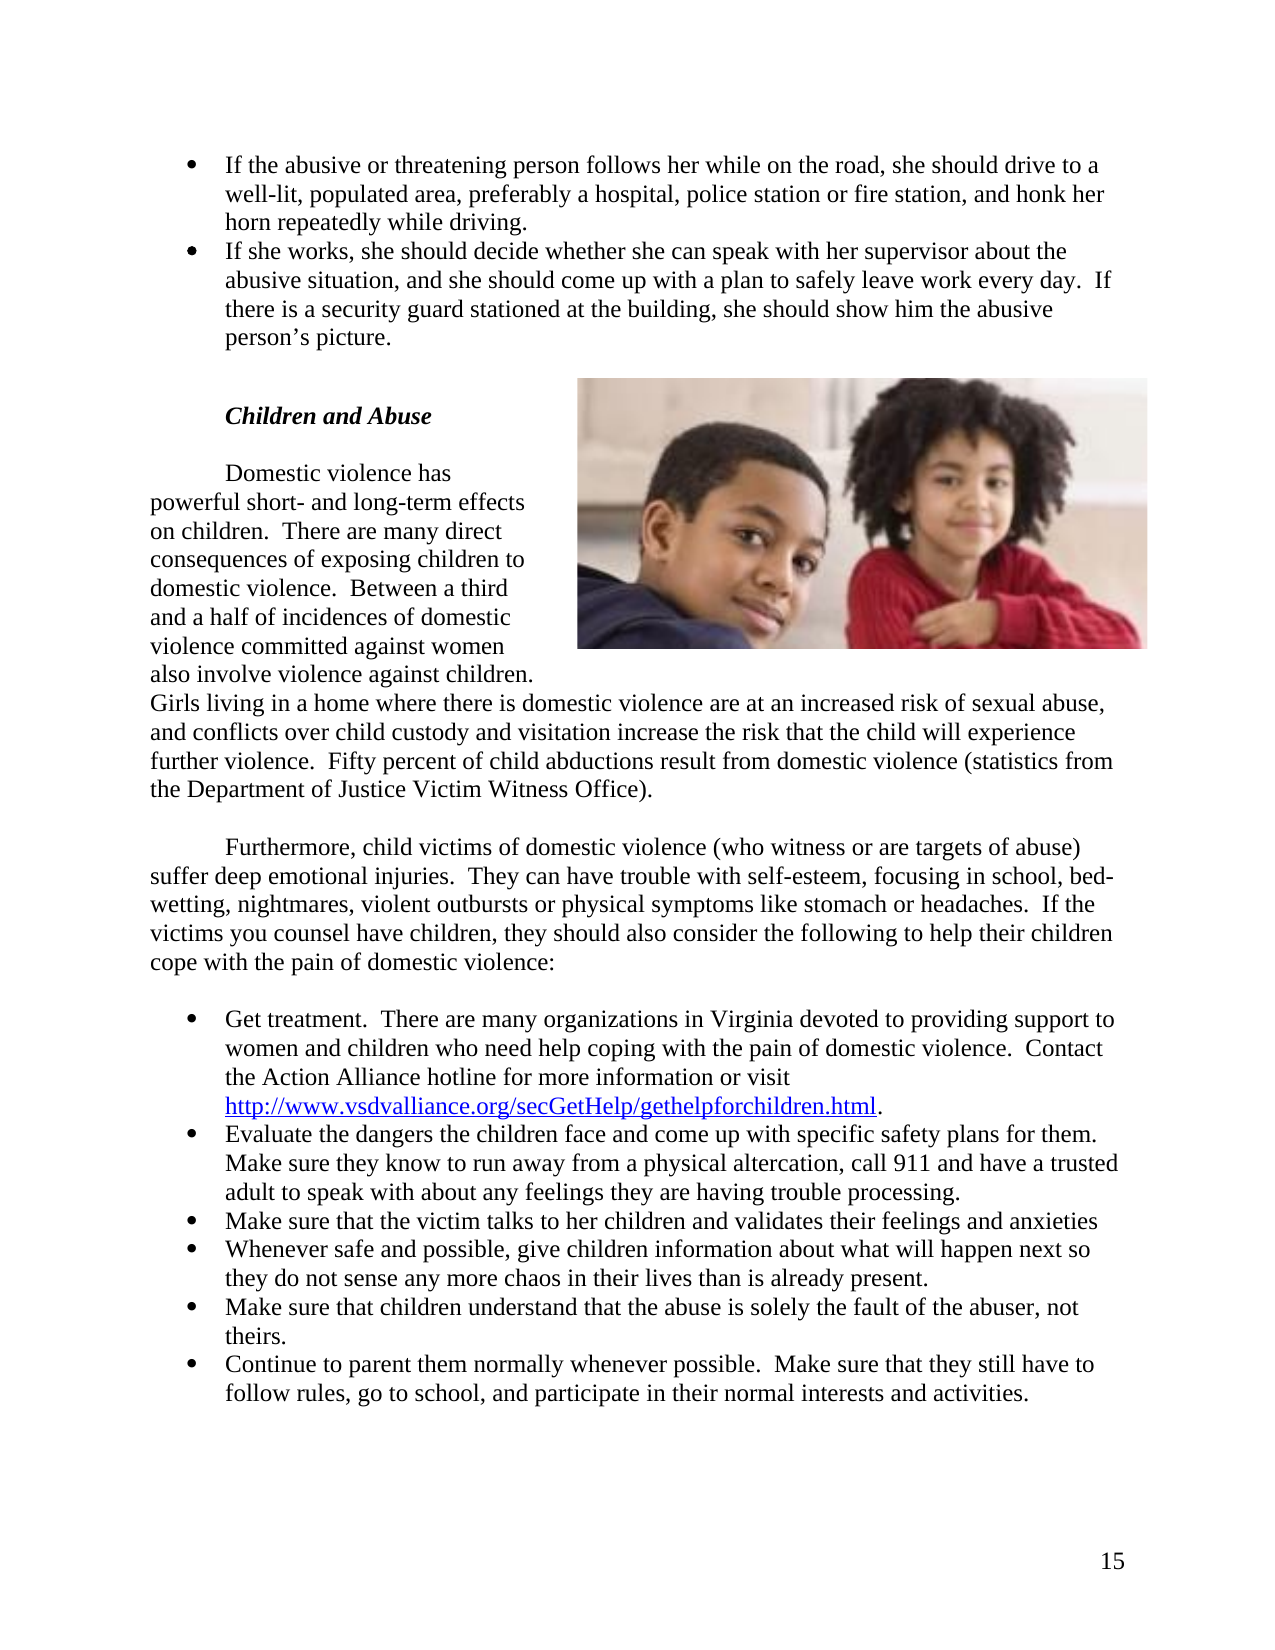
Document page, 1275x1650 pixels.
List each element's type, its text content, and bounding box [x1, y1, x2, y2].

text Domestic violence has powerful short- and long-term effects on children. There are many direct consequences of exposing children to domestic violence. Between a third and a half of incidences of domestic violence committed against women also involve violence against children. Girls living in a home where there is domestic violence are at an increased risk of sexual abuse, and conflicts over child custody and visitation increase the risk that the child will experience further violence. Fifty percent of child abductions result from domestic violence (statistics from the Department of Justice Victim Witness Office). [150, 458, 1125, 803]
list Make sure that the victim talks to her children and validates their feelings and anxieties [187, 1206, 1125, 1234]
list Evaluate the dangers the children face and come up with specific safety plans for them. Make sure they know to run away from a physical altercation, call 911 and have a trusted adult to speak with about any feelings they are having trouble processing. [187, 1119, 1125, 1206]
picture [577, 378, 1148, 649]
subtitle Children and Abuse [225, 401, 577, 429]
list Make sure that children understand that the abuse is solely the fault of the abuser, not theirs. [187, 1292, 1125, 1349]
list Continue to parent them normally whenever possible. Make sure that they still have to follow rules, go to school, and participate in their normal interests and activities. [187, 1349, 1125, 1407]
list Get treatment. There are many organizations in Virginia devoted to providing support to women and children who need help coping with the pain of domestic violence. Contact the Action Alliance hotline for more information or visit http://www.vsdvalliance.org/secGetHelp/gethelpforchildren.html. [187, 1004, 1125, 1119]
list Whenever safe and possible, give children information about what will happen next so they do not sense any more chaos in their lives than is already present. [187, 1234, 1125, 1292]
list If the abusive or threatening person follows her while on the road, she should drive to a well-lit, populated area, preferably a hospital, police station or fire station, and honk her horn repeatedly while driving. [187, 150, 1125, 236]
list If she works, she should decide whether she can speak with her supervisor about the abusive situation, and she should come up with a plan to safely leave work every day. If there is a security guard stationed at the building, she should show him the abusive person’s picture. [187, 236, 1125, 351]
text Furthermore, child victims of domestic violence (who witness or are targets of abuse) suffer deep emotional injuries. They can have trouble with self-esteem, focusing in school, bed-wetting, nightmares, violent outbursts or physical symptoms like stomach or headaches. If the victims you counsel have children, they should also consider the following to help their children cope with the pain of domestic violence: [150, 832, 1125, 976]
